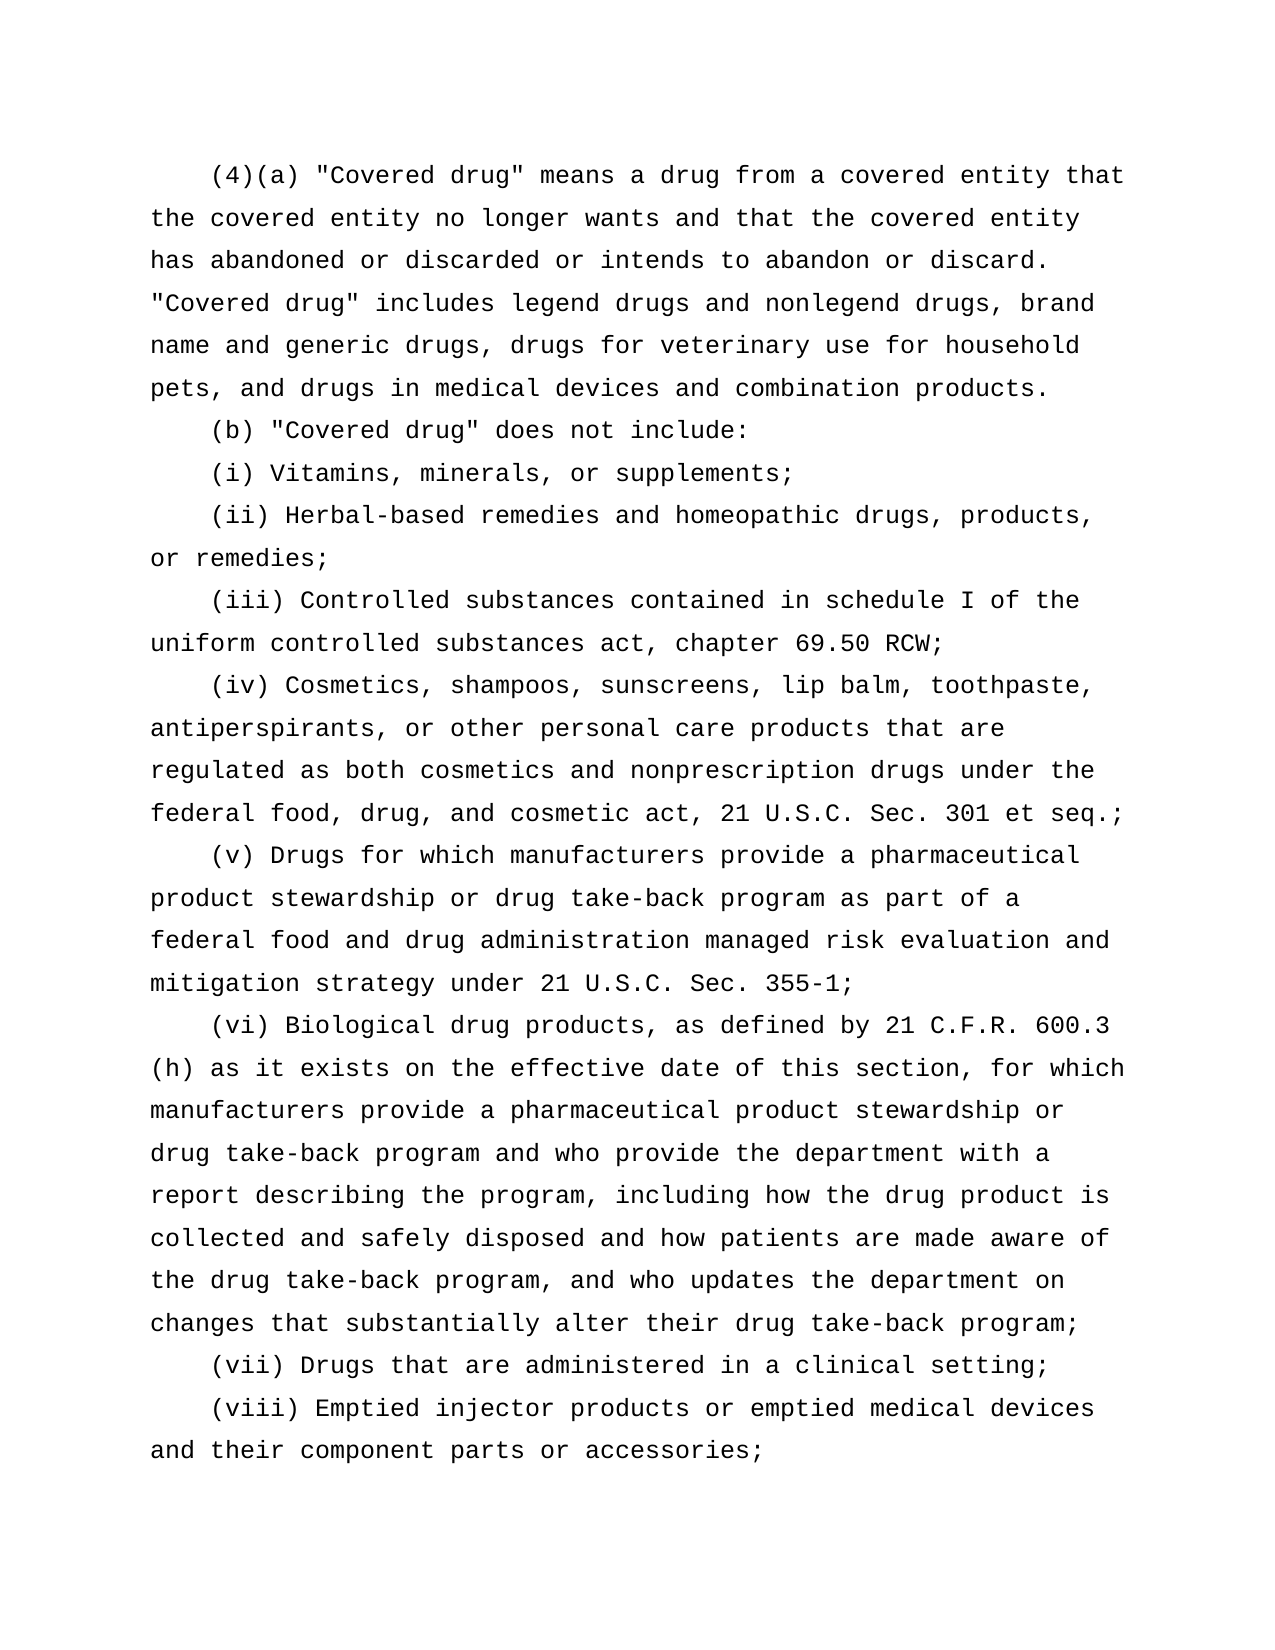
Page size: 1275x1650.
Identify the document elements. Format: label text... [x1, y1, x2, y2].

text (viii) Emptied injector products or emptied medical devices and their component parts or accessories; [150, 1382, 1125, 1467]
text (v) Drugs for which manufacturers provide a pharmaceutical product stewardship or drug take-back program as part of a federal food and drug administration managed risk evaluation and mitigation strategy under 21 U.S.C. Sec. 355-1; [150, 830, 1125, 1000]
text (vii) Drugs that are administered in a clinical setting; [150, 1340, 1125, 1382]
text (4)(a) "Covered drug" means a drug from a covered entity that the covered entity no longer wants and that the covered entity has abandoned or discarded or intends to abandon or discard. "Covered drug" includes legend drugs and nonlegend drugs, brand name and generic drugs, drugs for veterinary use for household pets, and drugs in medical devices and combination products. [150, 150, 1125, 405]
text (iv) Cosmetics, shampoos, sunscreens, lip balm, toothpaste, antiperspirants, or other personal care products that are regulated as both cosmetics and nonprescription drugs under the federal food, drug, and cosmetic act, 21 U.S.C. Sec. 301 et seq.; [150, 660, 1125, 830]
text (iii) Controlled substances contained in schedule I of the uniform controlled substances act, chapter 69.50 RCW; [150, 575, 1125, 660]
text (ii) Herbal-based remedies and homeopathic drugs, products, or remedies; [150, 490, 1125, 575]
text (vi) Biological drug products, as defined by 21 C.F.R. 600.3 (h) as it exists on the effective date of this section, for which manufacturers provide a pharmaceutical product stewardship or drug take-back program and who provide the department with a report describing the program, including how the drug product is collected and safely disposed and how patients are made aware of the drug take-back program, and who updates the department on changes that substantially alter their drug take-back program; [150, 1000, 1125, 1340]
text (b) "Covered drug" does not include: [150, 405, 1125, 447]
text (i) Vitamins, minerals, or supplements; [150, 447, 1125, 490]
